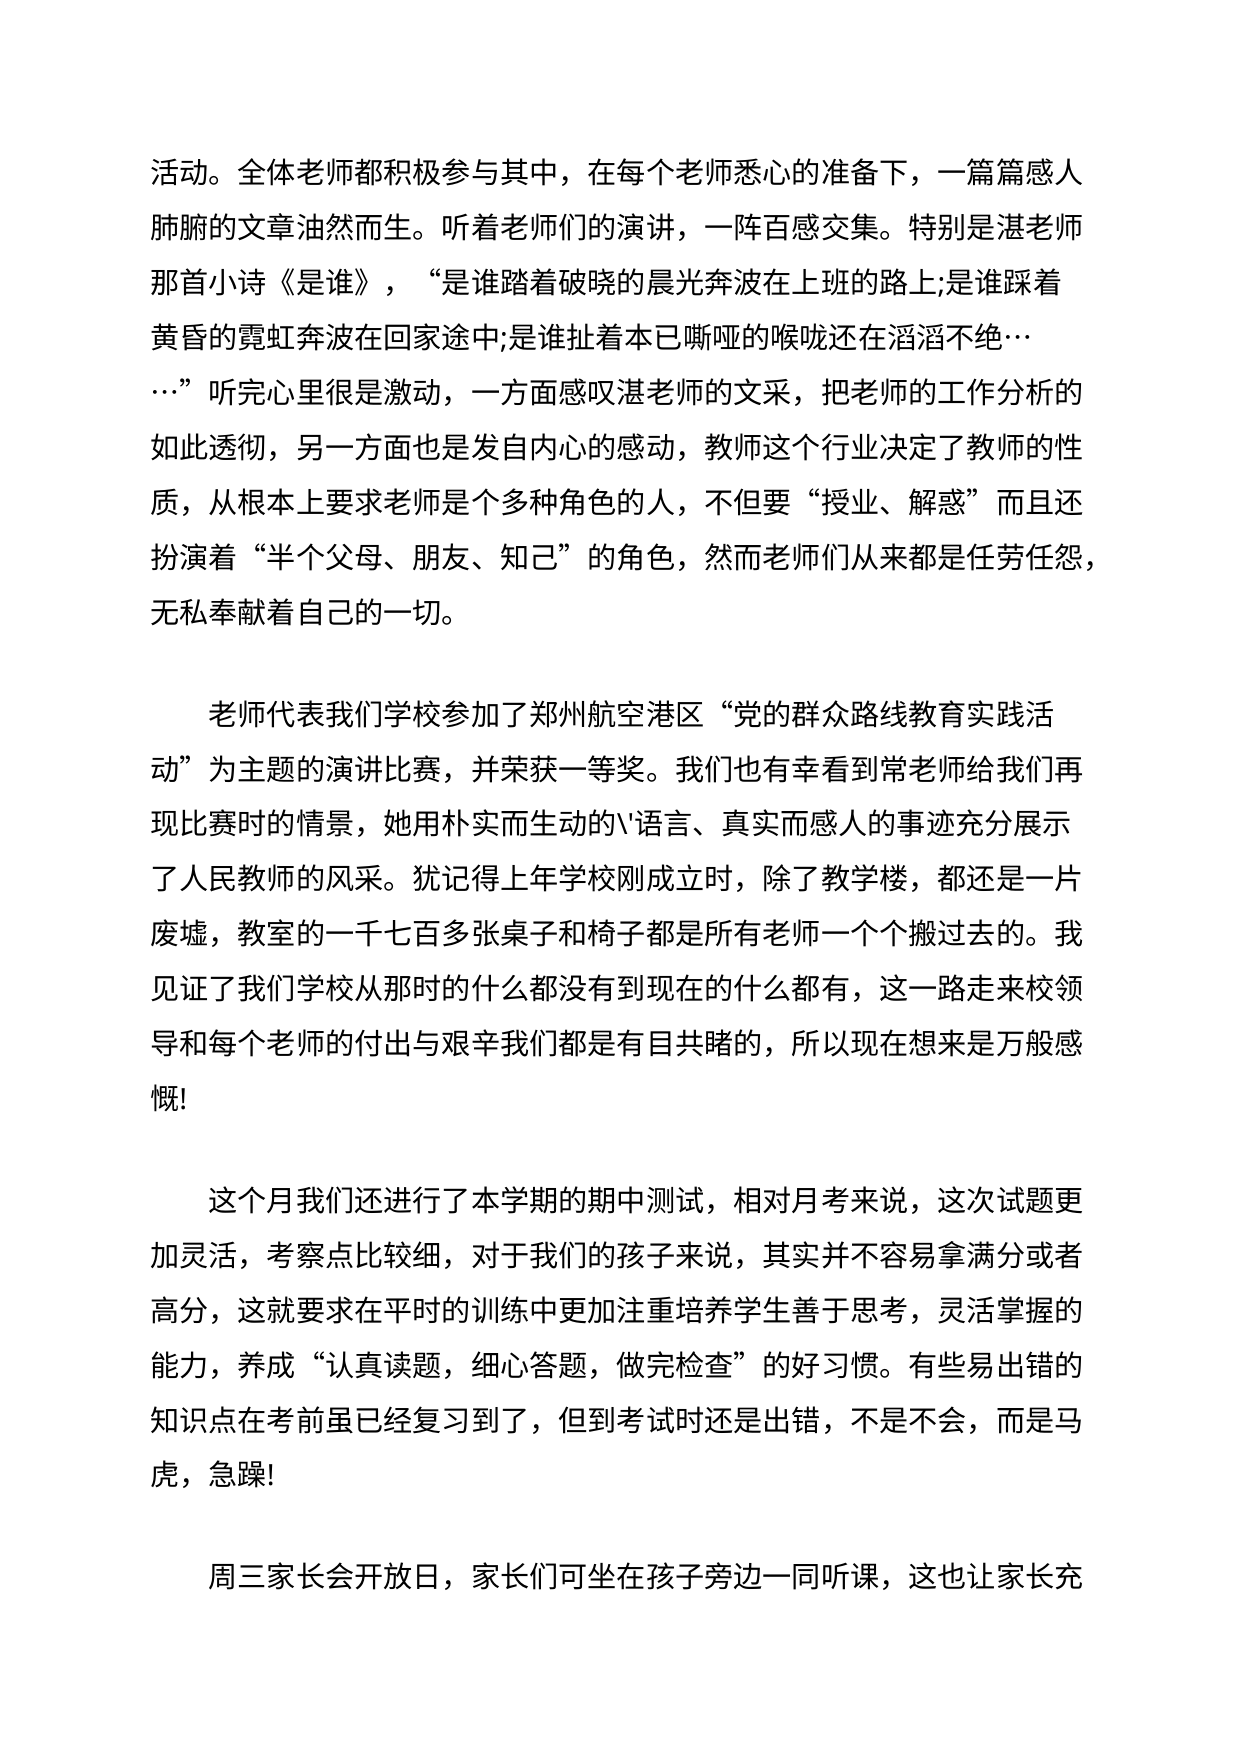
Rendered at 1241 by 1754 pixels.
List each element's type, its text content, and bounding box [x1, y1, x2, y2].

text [150, 1554, 1090, 1596]
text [150, 150, 1090, 632]
text 这个月我们还进行了本学期的期中测试，相对月考来说，这次试题更加灵活，考察点比较细，对于我们的孩子来说，其实并不容易拿满分或者高分，这就要求在平时的训练中更加注重培养学生善于思考，灵活掌握的能力，养成“认真读题，细心答题，做完检查”的好习惯。有些易出错的知识点在考前虽已经复习到了，但到考试时还是出错，不是不会，而是马虎，急躁! [150, 1177, 1090, 1494]
text 老师代表我们学校参加了郑州航空港区“党的群众路线教育实践活动”为主题的演讲比赛，并荣获一等奖。我们也有幸看到常老师给我们再现比赛时的情景，她用朴实而生动的\'语言、真实而感人的事迹充分展示了人民教师的风采。犹记得上年学校刚成立时，除了教学楼，都还是一片废墟，教室的一千七百多张桌子和椅子都是所有老师一个个搬过去的。我见证了我们学校从那时的什么都没有到现在的什么都有，这一路走来校领导和每个老师的付出与艰辛我们都是有目共睹的，所以现在想来是万般感慨! [150, 691, 1090, 1118]
